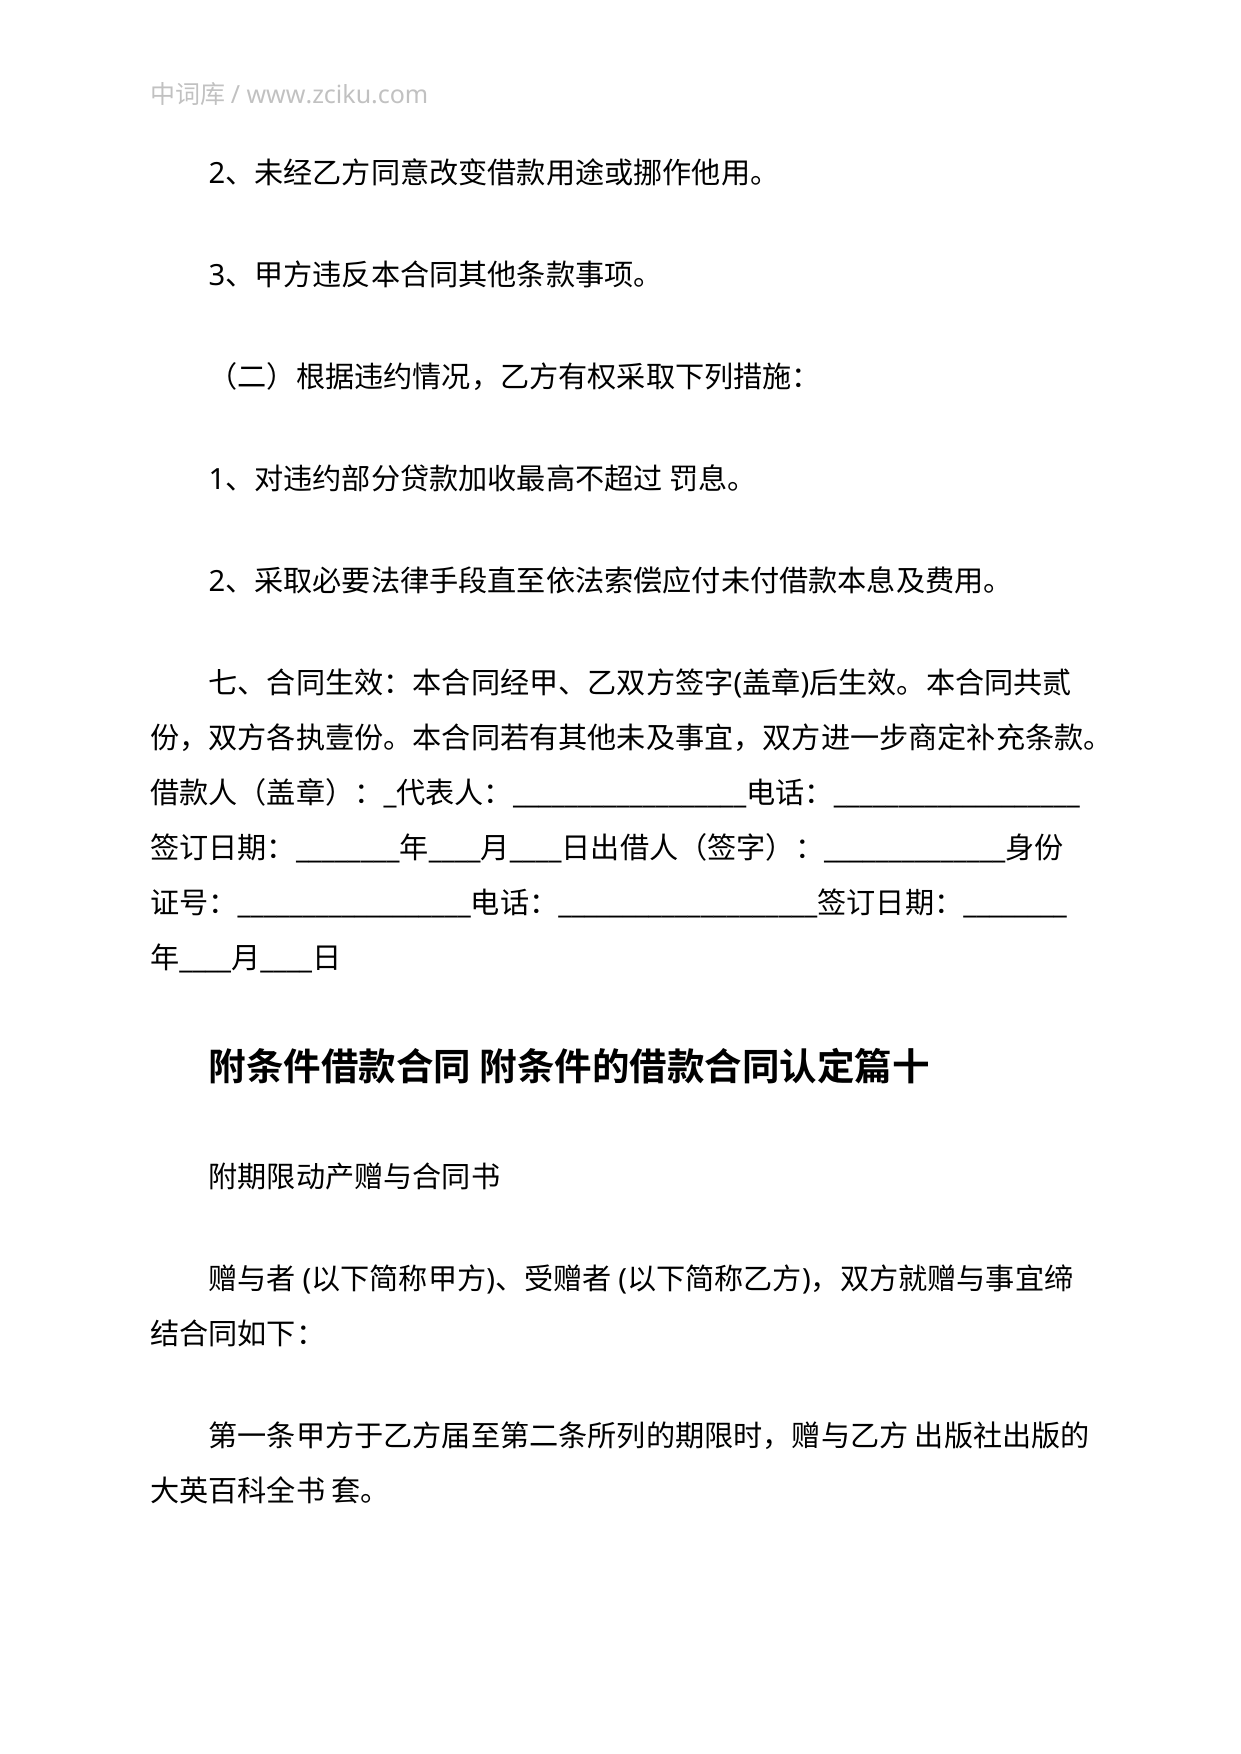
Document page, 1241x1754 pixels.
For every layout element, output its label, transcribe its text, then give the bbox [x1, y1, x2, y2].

text 2、未经乙方同意改变借款用途或挪作他用。 [150, 150, 1090, 192]
text 附条件借款合同 附条件的借款合同认定篇十 [150, 1037, 1090, 1091]
text （二）根据违约情况，乙方有权采取下列措施： [150, 354, 1090, 396]
text 1、对违约部分贷款加收最高不超过 罚息。 [150, 456, 1090, 498]
text 第一条甲方于乙方届至第二条所列的期限时，赠与乙方 出版社出版的大英百科全书 套。 [150, 1412, 1090, 1510]
text 赠与者 (以下简称甲方)、受赠者 (以下简称乙方)，双方就赠与事宜缔结合同如下： [150, 1256, 1090, 1353]
text 3、甲方违反本合同其他条款事项。 [150, 252, 1090, 294]
text 七、合同生效：本合同经甲、乙双方签字(盖章)后生效。本合同共贰份，双方各执壹份。本合同若有其他未及事宜，双方进一步商定补充条款。借款人（盖章）：_代表人：__________________电话：___________________签订日期：________年____月____日出借人（签字）：______________身份证号：__________________电话：____________________签订日期：________年____月____日 [150, 660, 1090, 977]
text 附期限动产赠与合同书 [150, 1154, 1090, 1196]
text 2、采取必要法律手段直至依法索偿应付未付借款本息及费用。 [150, 558, 1090, 600]
